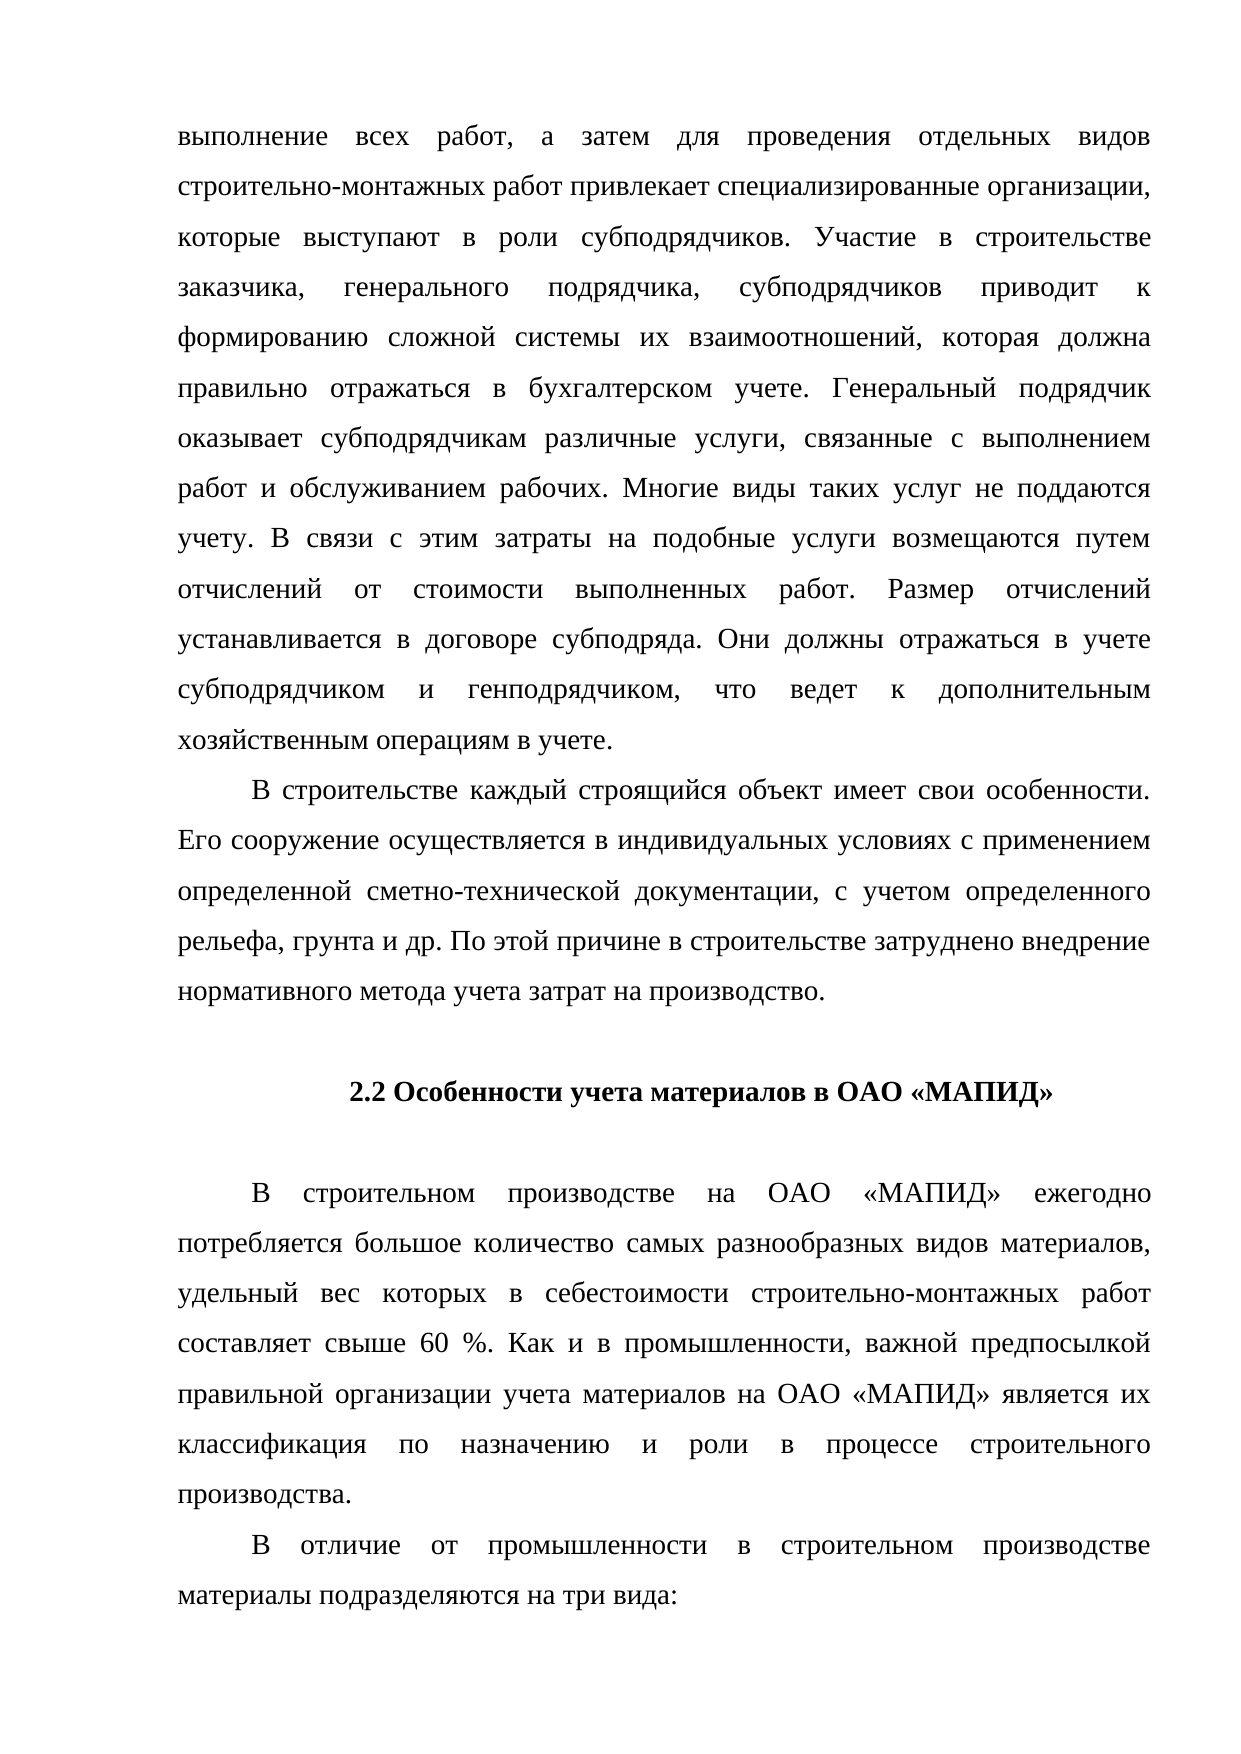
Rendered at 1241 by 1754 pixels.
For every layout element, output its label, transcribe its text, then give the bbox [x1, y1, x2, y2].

text В строительстве каждый строящийся объект имеет свои особенности. Его сооружение осуществляется в индивидуальных условиях с применением определенной сметно-технической документации, с учетом определенного рельефа, грунта и др. По этой причине в строительстве затруднено внедрение нормативного метода учета затрат на производство. [177, 772, 1152, 1007]
text В отличие от промышленности в строительном производстве материалы подразделяются на три вида: [177, 1527, 1152, 1611]
text В строительном производстве на ОАО «МАПИД» ежегодно потребляется большое количество самых разнообразных видов материалов, удельный вес которых в себестоимости строительно-монтажных работ составляет свыше 60 %. Как и в промышленности, важной предпосылкой правильной организации учета материалов на ОАО «МАПИД» является их классификация по назначению и роли в процессе строительного производства. [177, 1175, 1152, 1510]
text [177, 118, 1152, 755]
text 2.2 Особенности учета материалов в ОАО «МАПИД» [177, 1074, 1152, 1108]
